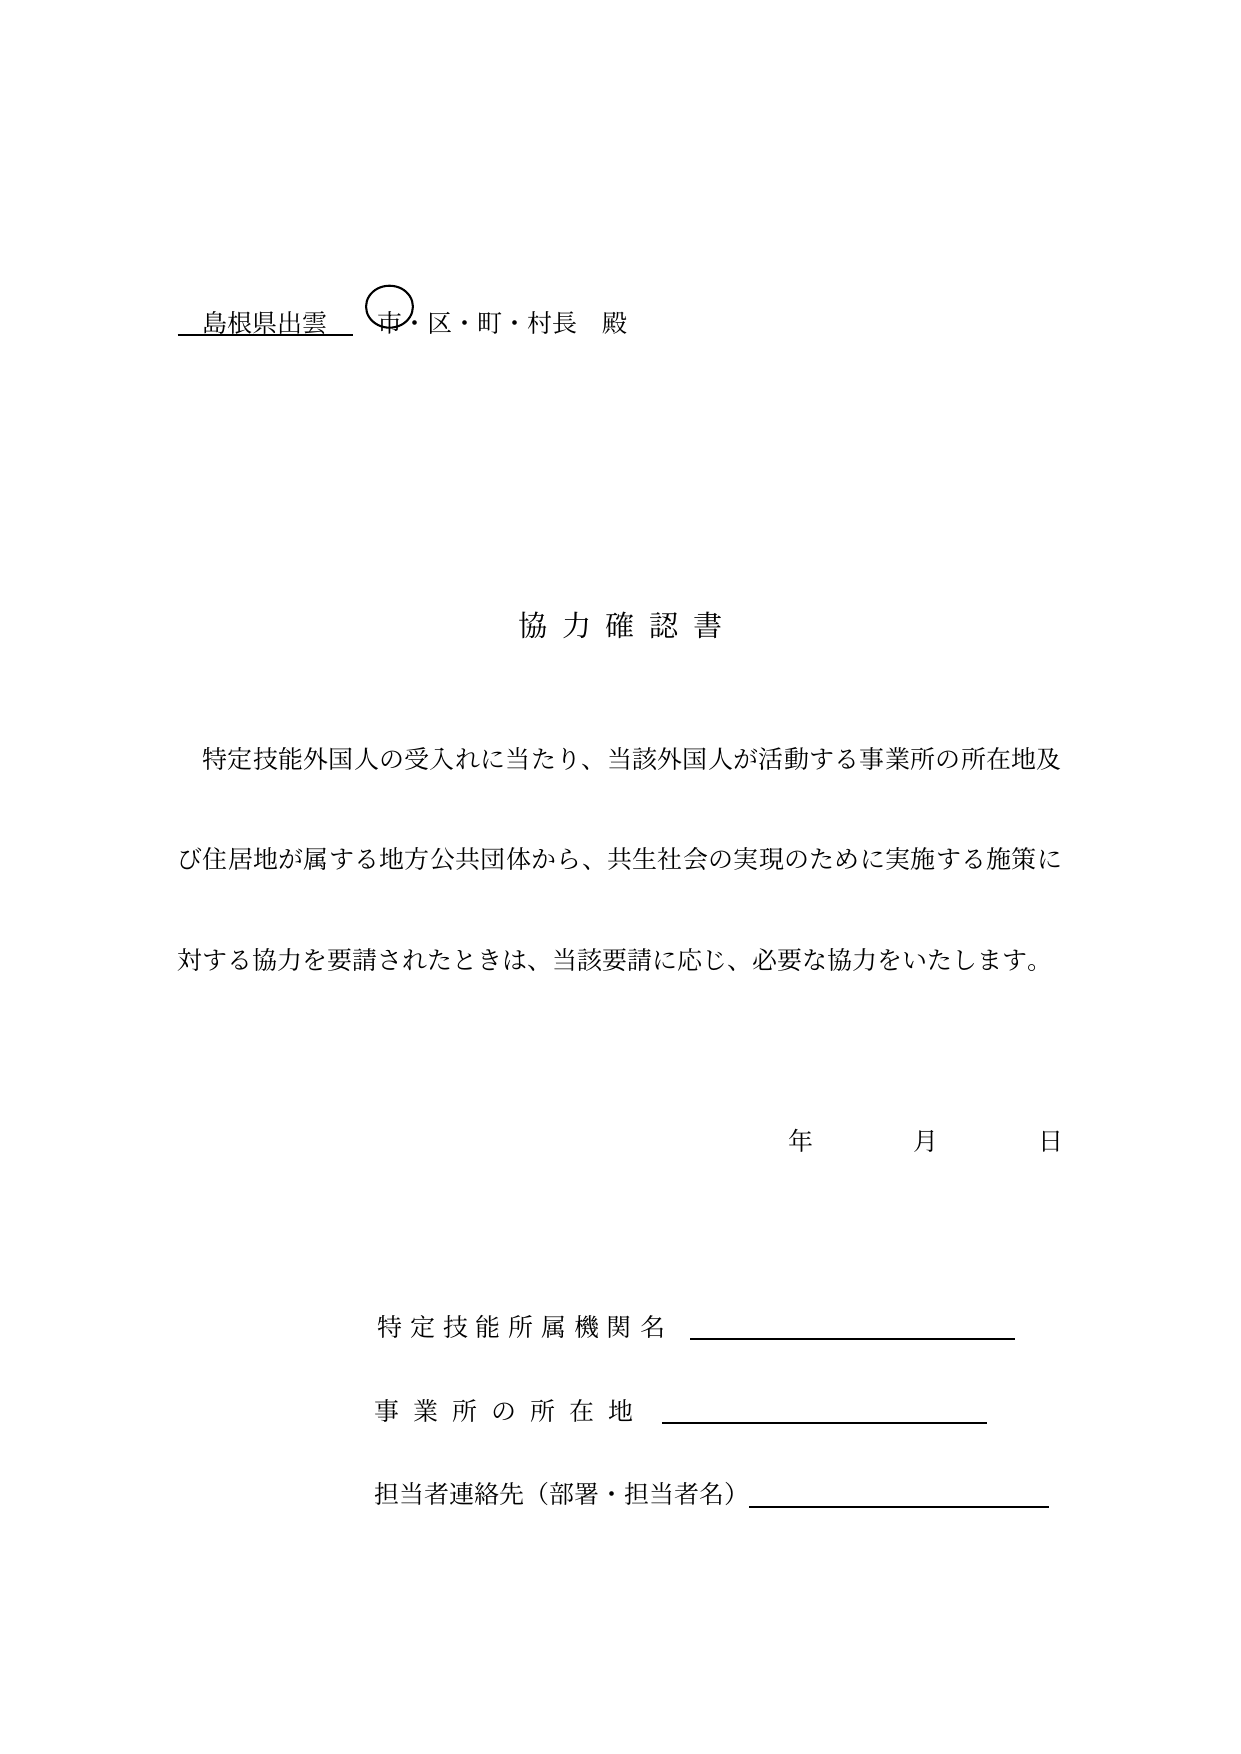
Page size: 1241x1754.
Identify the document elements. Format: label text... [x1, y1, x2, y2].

text 島根県出雲 市・区・町・村長 殿 [177, 288, 1063, 355]
text 特定技能所属機関名 [177, 1292, 1063, 1359]
text 年 月 日 [177, 1106, 1063, 1173]
text 事業所の所在地 [374, 1376, 1063, 1443]
text 担当者連絡先（部署・担当者名） [374, 1459, 1063, 1527]
text 特定技能外国人の受入れに当たり、当該外国人が活動する事業所の所在地及び住居地が属する地方公共団体から、共生社会の実現のために実施する施策に対する協力を要請されたときは、当該要請に応じ、必要な協力をいたします。 [177, 724, 1063, 992]
text 協力確認書 [177, 590, 1063, 657]
